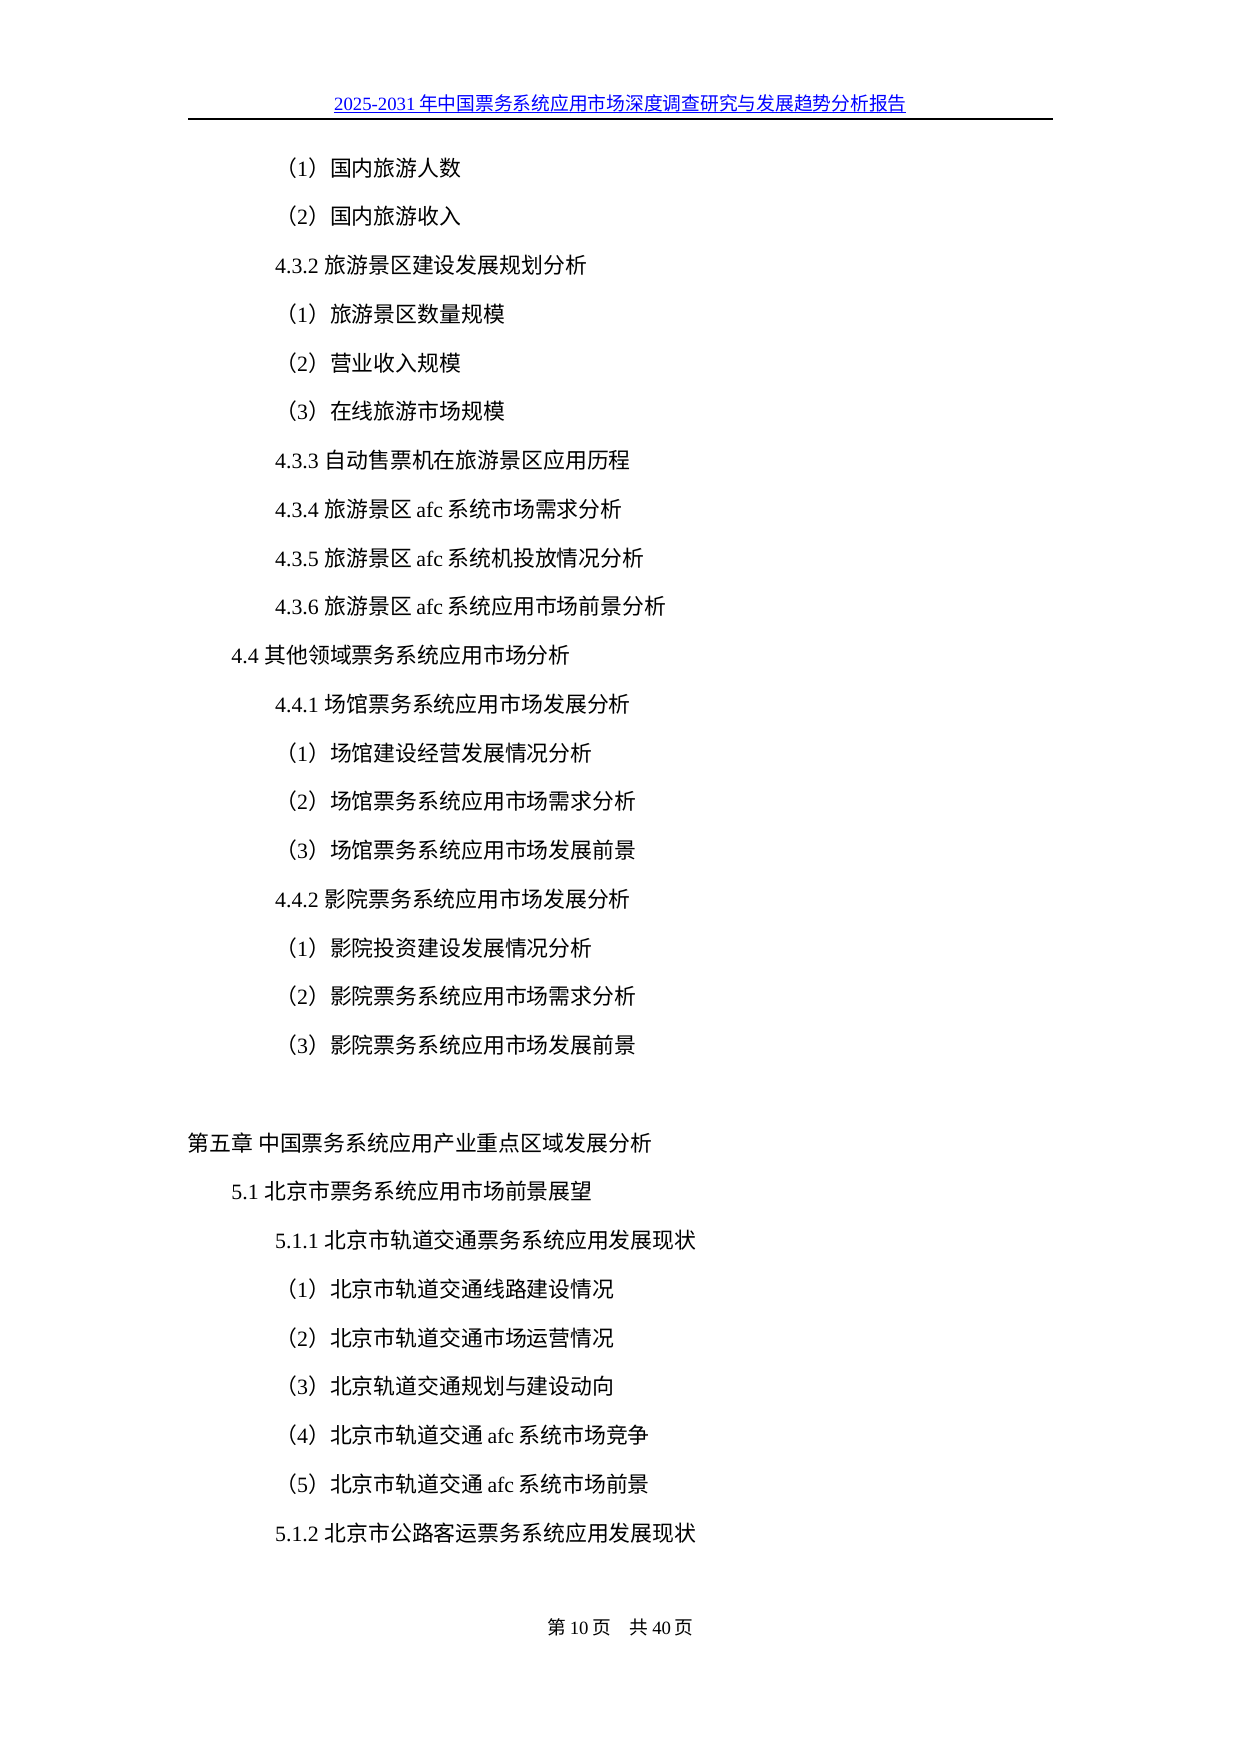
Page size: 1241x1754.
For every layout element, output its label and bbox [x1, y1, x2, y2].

text [187, 150, 1053, 1548]
